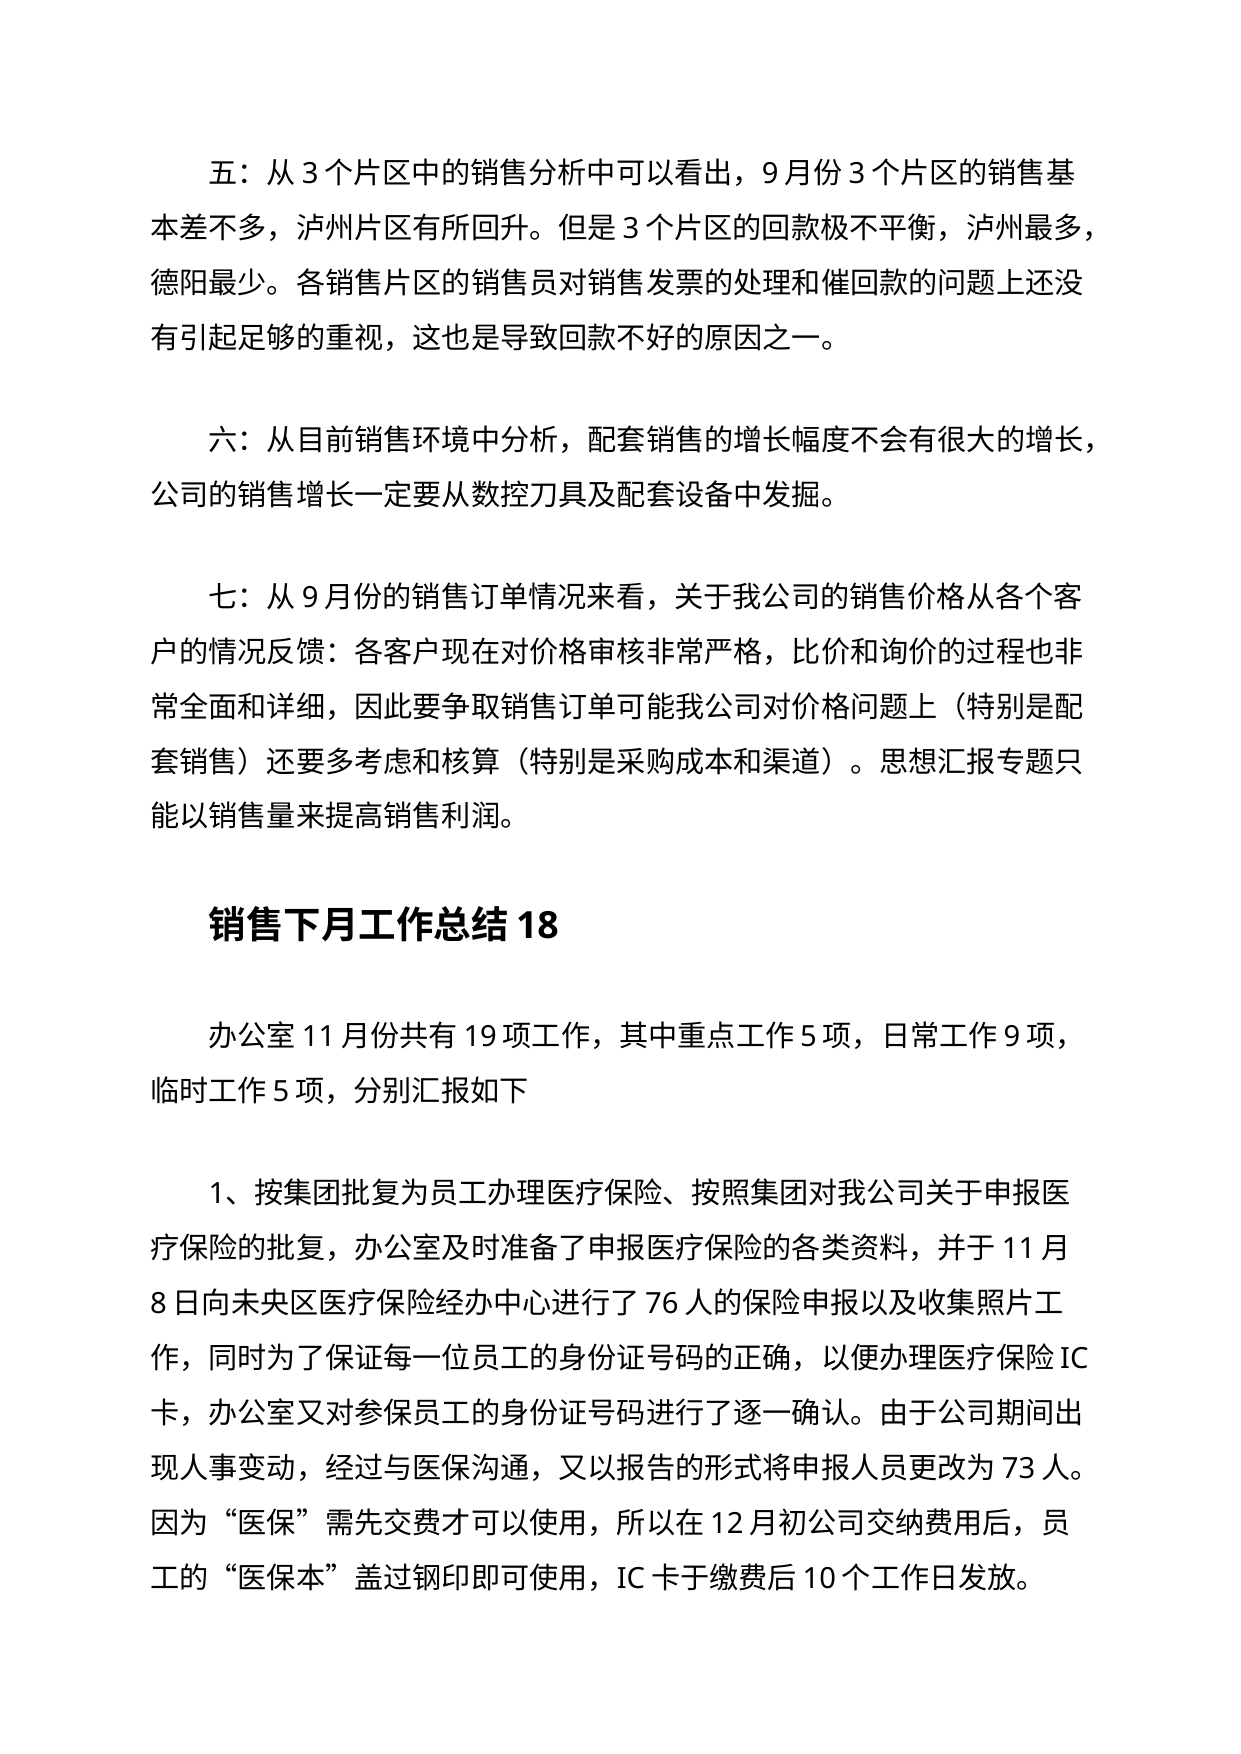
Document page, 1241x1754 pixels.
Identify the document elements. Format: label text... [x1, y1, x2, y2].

text 七：从9月份的销售订单情况来看，关于我公司的销售价格从各个客户的情况反馈：各客户现在对价格审核非常严格，比价和询价的过程也非常全面和详细，因此要争取销售订单可能我公司对价格问题上（特别是配套销售）还要多考虑和核算（特别是采购成本和渠道）。思想汇报专题只能以销售量来提高销售利润。 [150, 573, 1090, 835]
text 销售下月工作总结18 [150, 895, 1090, 949]
text 1、按集团批复为员工办理医疗保险、按照集团对我公司关于申报医疗保险的批复，办公室及时准备了申报医疗保险的各类资料，并于11月8日向未央区医疗保险经办中心进行了76人的保险申报以及收集照片工作，同时为了保证每一位员工的身份证号码的正确，以便办理医疗保险IC卡，办公室又对参保员工的身份证号码进行了逐一确认。由于公司期间出现人事变动，经过与医保沟通，又以报告的形式将申报人员更改为73人。因为“医保”需先交费才可以使用，所以在12月初公司交纳费用后，员工的“医保本”盖过钢印即可使用，IC卡于缴费后10个工作日发放。 [150, 1169, 1090, 1597]
text 五：从3个片区中的销售分析中可以看出，9月份3个片区的销售基本差不多，泸州片区有所回升。但是3个片区的回款极不平衡，泸州最多，德阳最少。各销售片区的销售员对销售发票的处理和催回款的问题上还没有引起足够的重视，这也是导致回款不好的原因之一。 [150, 150, 1090, 357]
text 六：从目前销售环境中分析，配套销售的增长幅度不会有很大的增长，公司的销售增长一定要从数控刀具及配套设备中发掘。 [150, 417, 1090, 514]
text 办公室11月份共有19项工作，其中重点工作5项，日常工作9项，临时工作5项，分别汇报如下 [150, 1012, 1090, 1110]
